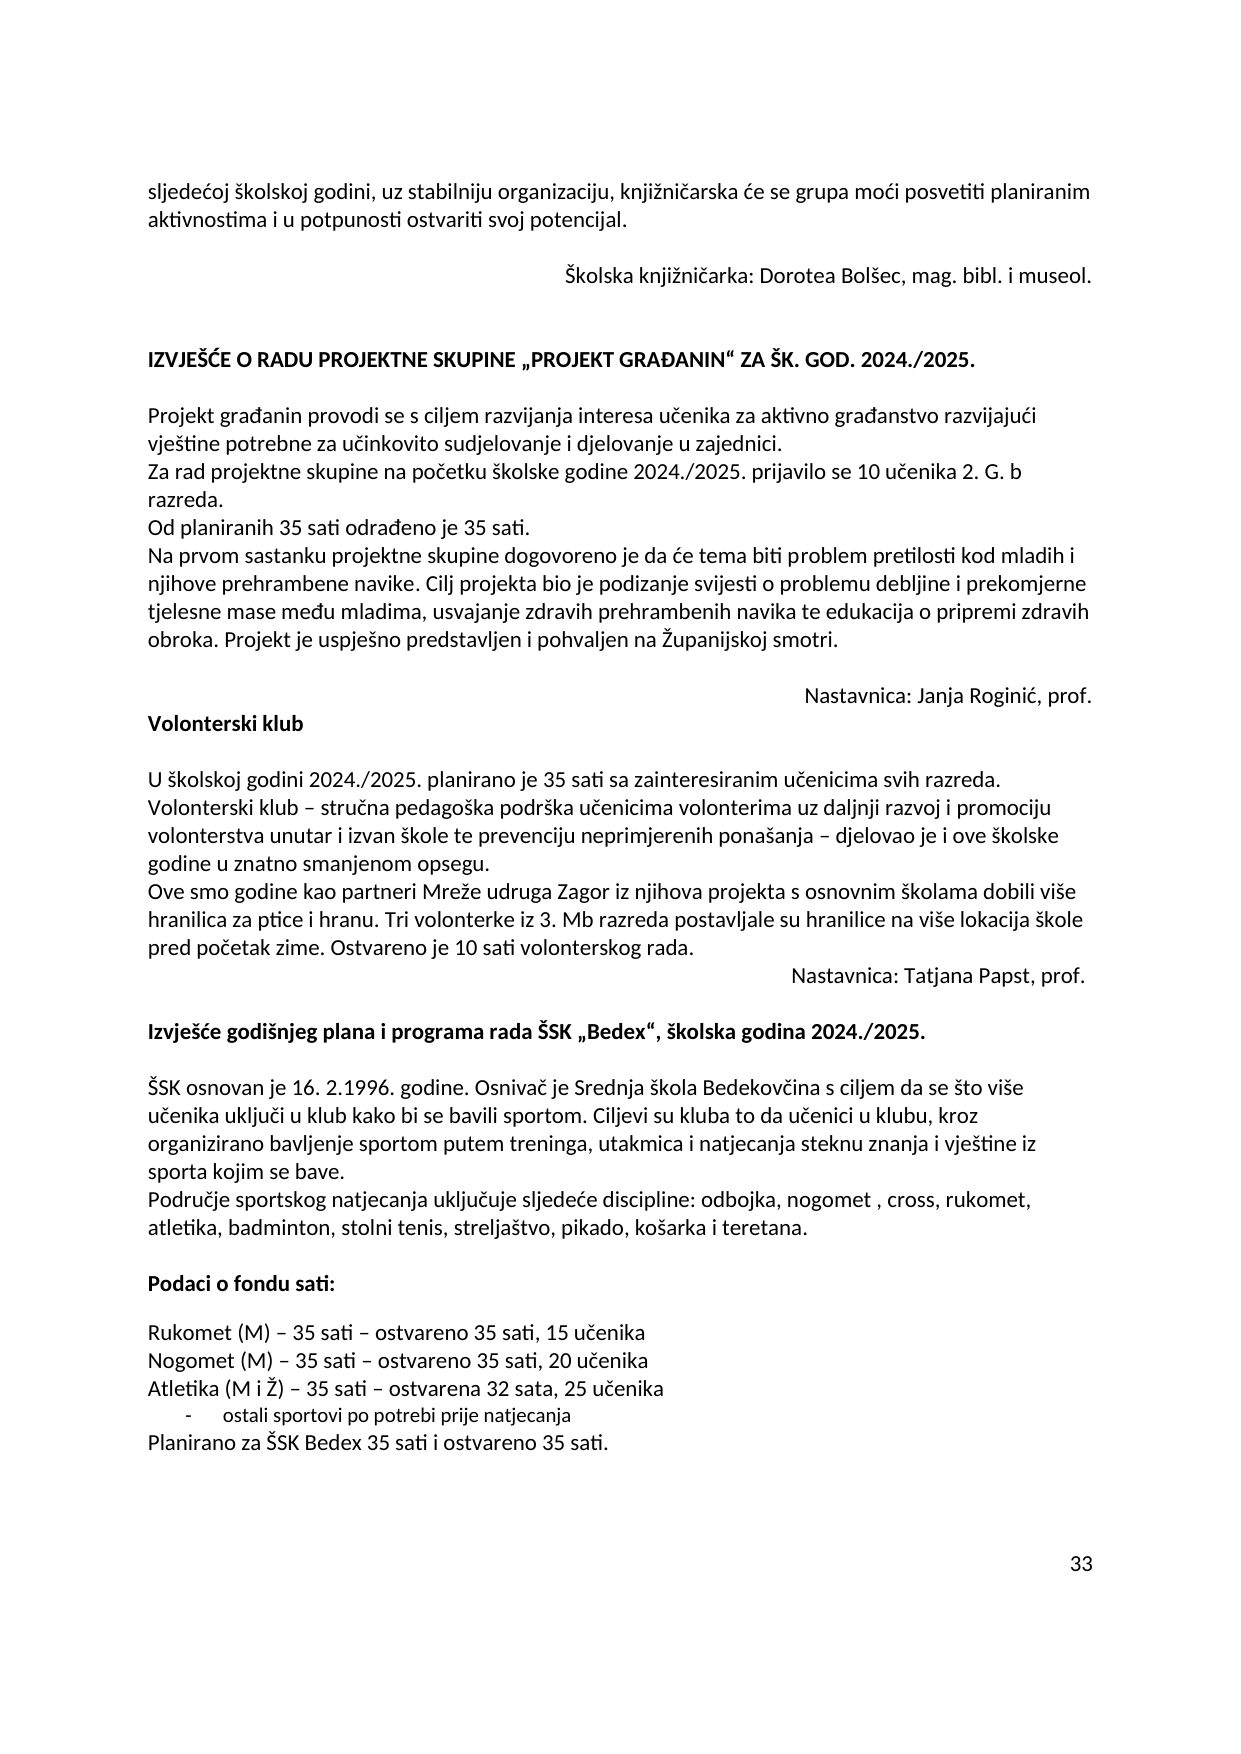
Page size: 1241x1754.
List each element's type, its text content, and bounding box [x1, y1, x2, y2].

text Podaci o fondu sati: [148, 1269, 1093, 1298]
text Područje sportskog natjecanja uključuje sljedeće discipline: odbojka, nogomet , cross, rukomet, atletika, badminton, stolni tenis, streljaštvo, pikado, košarka i teretana. [148, 1186, 1093, 1242]
text Izvješće godišnjeg plana i programa rada ŠSK „Bedex“, školska godina 2024./2025. [148, 1017, 1093, 1045]
text Atletika (M i Ž) – 35 sati – ostvarena 32 sata, 25 učenika [148, 1374, 1093, 1402]
text Nastavnica: Tatjana Papst, prof. [148, 961, 1093, 989]
list ostali sportovi po potrebi prije natjecanja [185, 1402, 1093, 1428]
text Nogomet (M) – 35 sati – ostvareno 35 sati, 20 učenika [148, 1346, 1093, 1374]
text Ove smo godine kao partneri Mreže udruga Zagor iz njihova projekta s osnovnim školama dobili više hranilica za ptice i hranu. Tri volonterke iz 3. Mb razreda postavljale su hranilice na više lokacija škole pred početak zime. Ostvareno je 10 sati volonterskog rada. [148, 877, 1093, 961]
text Za rad projektne skupine na početku školske godine 2024./2025. prijavilo se 10 učenika 2. G. b razreda. [148, 457, 1093, 513]
text Na prvom sastanku projektne skupine dogovoreno je da će tema biti problem pretilosti kod mladih i njihove prehrambene navike. Cilj projekta bio je podizanje svijesti o problemu debljine i prekomjerne tjelesne mase među mladima, usvajanje zdravih prehrambenih navika te edukacija o pripremi zdravih obroka. Projekt je uspješno predstavljen i pohvaljen na Županijskoj smotri. [148, 541, 1093, 653]
text IZVJEŠĆE O RADU PROJEKTNE SKUPINE „PROJEKT GRAĐANIN“ ZA ŠK. GOD. 2024./2025. [148, 345, 1093, 373]
text Školska knjižničarka: Dorotea Bolšec, mag. bibl. i museol. [148, 261, 1093, 289]
text U školskoj godini 2024./2025. planirano je 35 sati sa zainteresiranim učenicima svih razreda. Volonterski klub – stručna pedagoška podrška učenicima volonterima uz daljnji razvoj i promociju volonterstva unutar i izvan škole te prevenciju neprimjerenih ponašanja – djelovao je i ove školske godine u znatno smanjenom opsegu. [148, 765, 1093, 877]
text Planirano za ŠSK Bedex 35 sati i ostvareno 35 sati. [148, 1428, 1093, 1456]
text Projekt građanin provodi se s ciljem razvijanja interesa učenika za aktivno građanstvo razvijajući vještine potrebne za učinkovito sudjelovanje i djelovanje u zajednici. [148, 401, 1093, 457]
text Od planiranih 35 sati odrađeno je 35 sati. [148, 513, 1093, 541]
text Rukomet (M) – 35 sati – ostvareno 35 sati, 15 učenika [148, 1318, 1093, 1346]
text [148, 177, 1093, 233]
text Nastavnica: Janja Roginić, prof. [148, 681, 1093, 709]
text ŠSK osnovan je 16. 2.1996. godine. Osnivač je Srednja škola Bedekovčina s ciljem da se što više učenika uključi u klub kako bi se bavili sportom. Ciljevi su kluba to da učenici u klubu, kroz organizirano bavljenje sportom putem treninga, utakmica i natjecanja steknu znanja i vještine iz sporta kojim se bave. [148, 1073, 1093, 1186]
text Volonterski klub [148, 709, 1093, 737]
